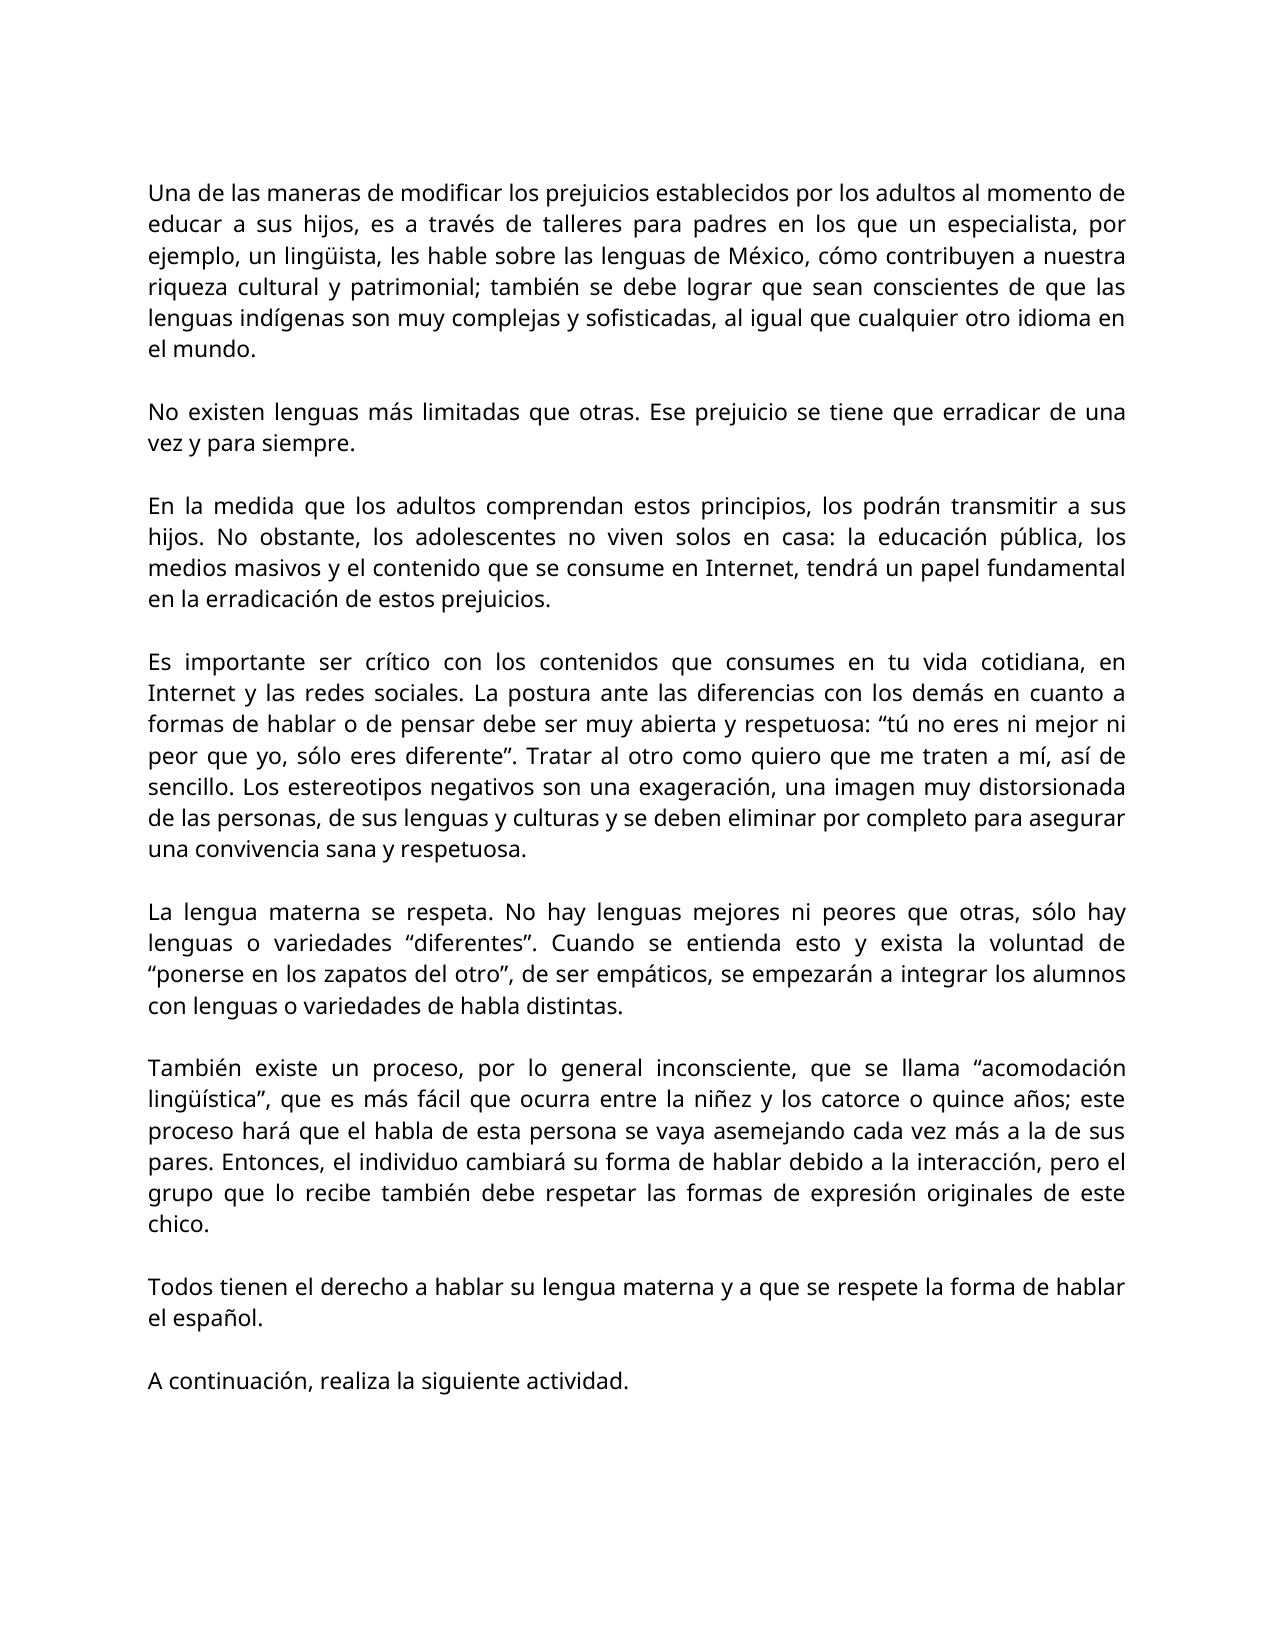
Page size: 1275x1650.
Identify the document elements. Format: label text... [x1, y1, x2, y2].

text Una de las maneras de modificar los prejuicios establecidos por los adultos al momento de educar a sus hijos, es a través de talleres para padres en los que un especialista, por ejemplo, un lingüista, les hable sobre las lenguas de México, cómo contribuyen a nuestra riqueza cultural y patrimonial; también se debe lograr que sean conscientes de que las lenguas indígenas son muy complejas y sofisticadas, al igual que cualquier otro idioma en el mundo. [148, 177, 1127, 365]
text A continuación, realiza la siguiente actividad. [148, 1365, 1127, 1396]
text No existen lenguas más limitadas que otras. Ese prejuicio se tiene que erradicar de una vez y para siempre. [148, 396, 1127, 458]
text También existe un proceso, por lo general inconsciente, que se llama “acomodación lingüística”, que es más fácil que ocurra entre la niñez y los catorce o quince años; este proceso hará que el habla de esta persona se vaya asemejando cada vez más a la de sus pares. Entonces, el individuo cambiará su forma de hablar debido a la interacción, pero el grupo que lo recibe también debe respetar las formas de expresión originales de este chico. [148, 1052, 1127, 1240]
text Todos tienen el derecho a hablar su lengua materna y a que se respete la forma de hablar el español. [148, 1271, 1127, 1333]
text La lengua materna se respeta. No hay lenguas mejores ni peores que otras, sólo hay lenguas o variedades “diferentes”. Cuando se entienda esto y exista la voluntad de “ponerse en los zapatos del otro”, de ser empáticos, se empezarán a integrar los alumnos con lenguas o variedades de habla distintas. [148, 896, 1127, 1021]
text En la medida que los adultos comprendan estos principios, los podrán transmitir a sus hijos. No obstante, los adolescentes no viven solos en casa: la educación pública, los medios masivos y el contenido que se consume en Internet, tendrá un papel fundamental en la erradicación de estos prejuicios. [148, 490, 1127, 615]
text Es importante ser crítico con los contenidos que consumes en tu vida cotidiana, en Internet y las redes sociales. La postura ante las diferencias con los demás en cuanto a formas de hablar o de pensar debe ser muy abierta y respetuosa: “tú no eres ni mejor ni peor que yo, sólo eres diferente”. Tratar al otro como quiero que me traten a mí, así de sencillo. Los estereotipos negativos son una exageración, una imagen muy distorsionada de las personas, de sus lenguas y culturas y se deben eliminar por completo para asegurar una convivencia sana y respetuosa. [148, 646, 1127, 865]
